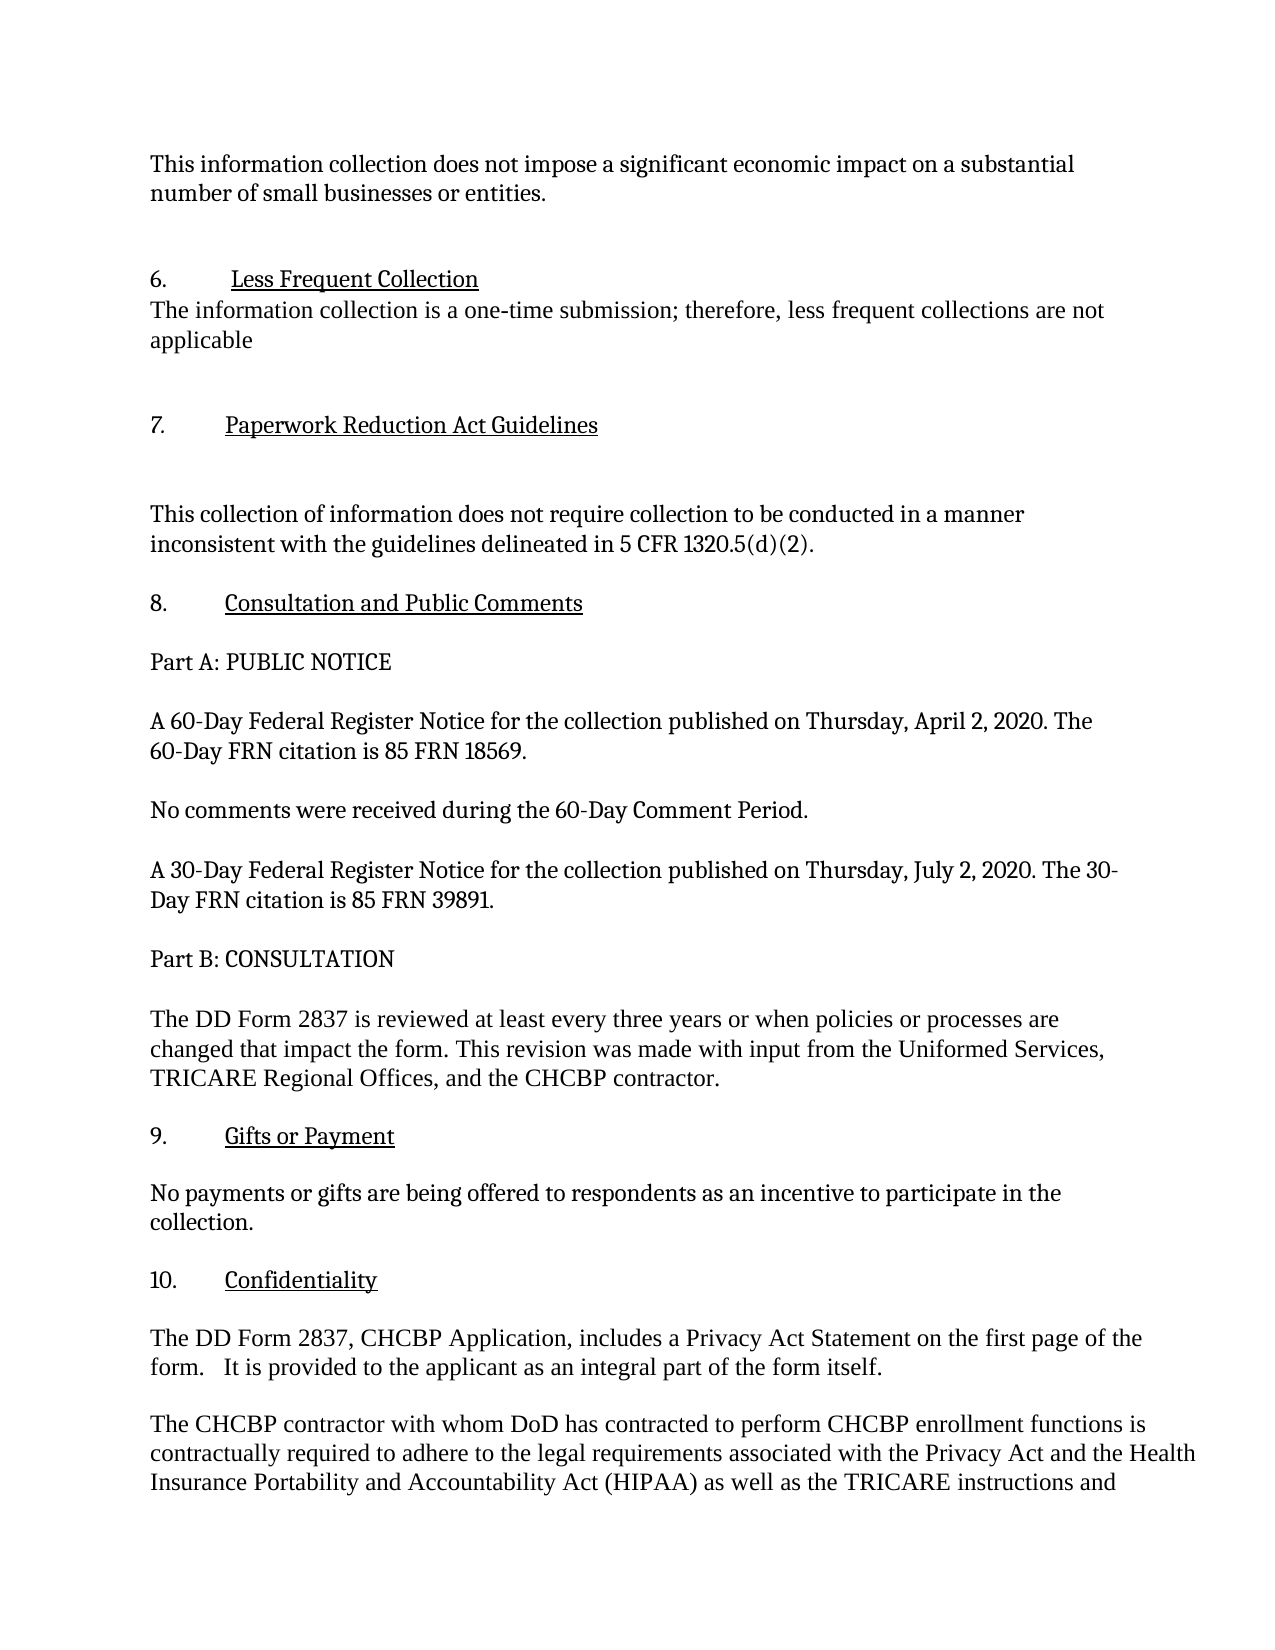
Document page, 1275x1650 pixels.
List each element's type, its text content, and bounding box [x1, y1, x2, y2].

text 8. Consultation and Public Comments [150, 588, 1125, 618]
text 9. Gifts or Payment [150, 1122, 1125, 1151]
text Part A: PUBLIC NOTICE [150, 647, 1125, 677]
text 7. Paperwork Reduction Act Guidelines [150, 411, 1125, 439]
text This collection of information does not require collection to be conducted in a manner inconsistent with the guidelines delineated in 5 CFR 1320.5(d)(2). [150, 498, 1125, 558]
text This information collection does not impose a significant economic impact on a substantial number of small businesses or entities. [150, 150, 1125, 207]
text The DD Form 2837, CHCBP Application, includes a Privacy Act Statement on the first page of the form. It is provided to the applicant as an integral part of the form itself. [150, 1323, 1200, 1381]
text No payments or gifts are being offered to respondents as an incentive to participate in the collection. [150, 1179, 1125, 1237]
text No comments were received during the 60-Day Comment Period. [150, 795, 1125, 825]
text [150, 1409, 1200, 1496]
text Part B: CONSULTATION [150, 943, 1125, 973]
text The DD Form 2837 is reviewed at least every three years or when policies or processes are changed that impact the form. This revision was made with input from the Uniformed Services, TRICARE Regional Offices, and the CHCBP contractor. [150, 1003, 1125, 1093]
text 6. Less Frequent Collection [150, 265, 1125, 294]
text The information collection is a one-time submission; therefore, less frequent collections are not applicable [150, 294, 1125, 354]
text 10. Confidentiality [150, 1266, 1125, 1294]
text A 60-Day Federal Register Notice for the collection published on Thursday, April 2, 2020. The 60-Day FRN citation is 85 FRN 18569. [150, 706, 1125, 766]
text A 30-Day Federal Register Notice for the collection published on Thursday, July 2, 2020. The 30-Day FRN citation is 85 FRN 39891. [150, 854, 1125, 914]
